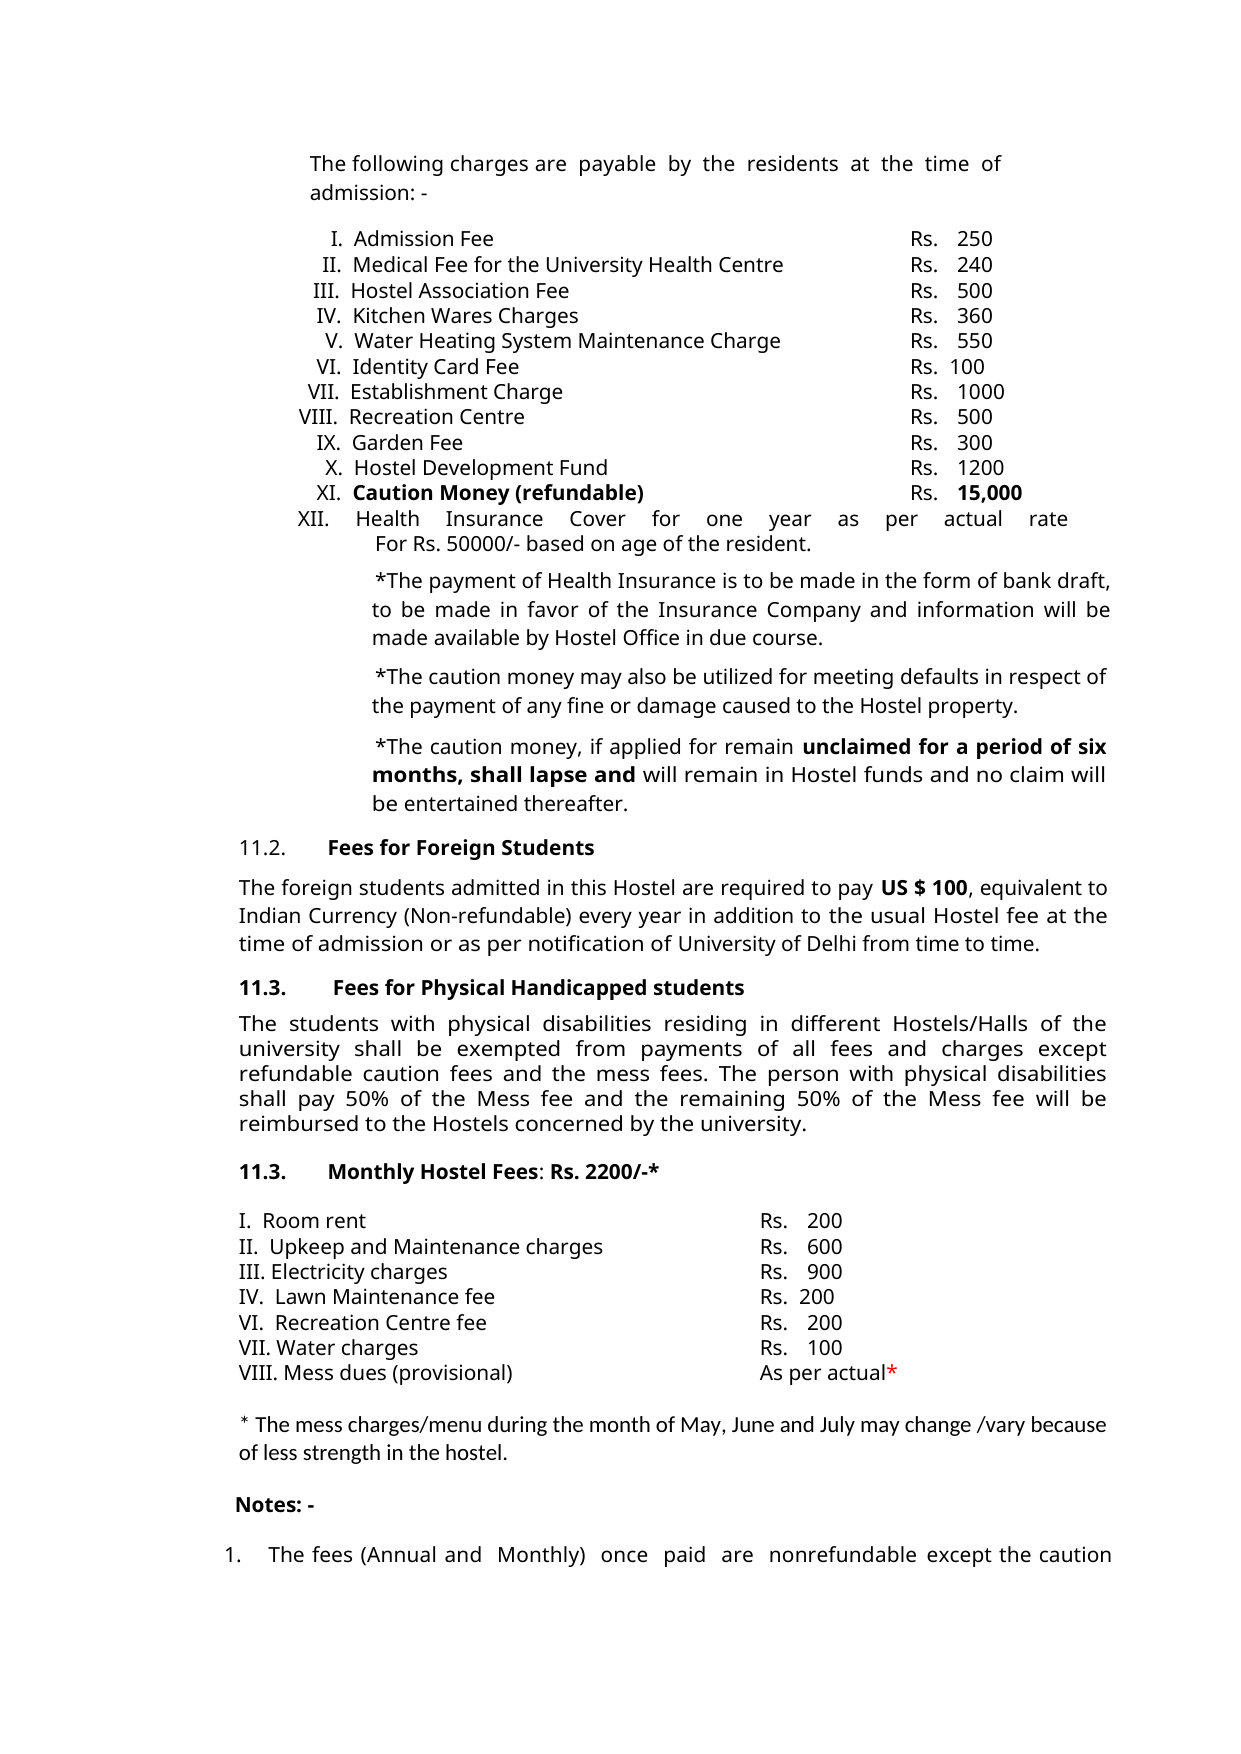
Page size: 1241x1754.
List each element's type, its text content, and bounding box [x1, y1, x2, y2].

text 11.2. Fees for Foreign Students [239, 833, 1112, 861]
text V. Water Heating System Maintenance Charge Rs. 550 [234, 329, 1112, 353]
text VII. Establishment Charge Rs. 1000 [234, 380, 1112, 404]
text VI. Identity Card Fee Rs. 100 [234, 355, 1112, 379]
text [224, 1543, 1112, 1567]
text *The caution money may also be utilized for meeting defaults in respect of the payment of any fine or damage caused to the Hostel property. [372, 662, 1107, 719]
text III. Hostel Association Fee Rs. 500 [234, 279, 1112, 303]
text I. Room rent Rs. 200 [239, 1210, 1112, 1234]
text VI. Recreation Centre fee Rs. 200 [239, 1311, 1112, 1335]
text XII. Health Insurance Cover for one year as per actual rate For Rs. 50000/- based on age of the resident. [194, 506, 1095, 556]
text XI. Caution Money (refundable) Rs. 15,000 [234, 482, 1112, 506]
text The foreign students admitted in this Hostel are required to pay US $ 100, equivalent to Indian Currency (Non-refundable) every year in addition to the usual Hostel fee at the time of admission or as per notification of University of Delhi from time to time. [239, 873, 1108, 958]
text * The mess charges/menu during the month of May, June and July may change /vary because of less strength in the hostel. [239, 1410, 1112, 1466]
text *The payment of Health Insurance is to be made in the form of bank draft, to be made in favor of the Insurance Company and information will be made available by Hostel Office in due course. [372, 566, 1112, 652]
text *The caution money, if applied for remain unclaimed for a period of six months, shall lapse and will remain in Hostel funds and no claim will be entertained thereafter. [372, 732, 1107, 817]
text II. Upkeep and Maintenance charges Rs. 600 [239, 1235, 1112, 1259]
text IV. Kitchen Wares Charges Rs. 360 [234, 304, 1112, 328]
text Notes: - [234, 1493, 1112, 1517]
text I. Admission Fee Rs. 250 [234, 224, 1112, 252]
text IV. Lawn Maintenance fee Rs. 200 [239, 1286, 1112, 1309]
text The students with physical disabilities residing in different Hostels/Halls of the university shall be exempted from payments of all fees and charges except refundable caution fees and the mess fees. The person with physical disabilities shall pay 50% of the Mess fee and the remaining 50% of the Mess fee will be reimbursed to the Hostels concerned by the university. [239, 1012, 1108, 1137]
text II. Medical Fee for the University Health Centre Rs. 240 [234, 253, 1112, 277]
text VIII. Recreation Centre Rs. 500 [234, 406, 1112, 429]
text X. Hostel Development Fund Rs. 1200 [234, 456, 1112, 480]
text III. Electricity charges Rs. 900 [239, 1260, 1112, 1284]
text 11.3. Fees for Physical Handicapped students [239, 973, 1108, 1001]
text admission: - [234, 178, 1112, 207]
text VII. Water charges Rs. 100 [239, 1336, 1112, 1360]
text VIII. Mess dues (provisional) As per actual* [239, 1361, 1112, 1385]
text 11.3. Monthly Hostel Fees: Rs. 2200/-* [239, 1162, 1112, 1184]
text IX. Garden Fee Rs. 300 [234, 431, 1112, 455]
text The following charges are payable by the residents at the time of [234, 149, 1112, 177]
